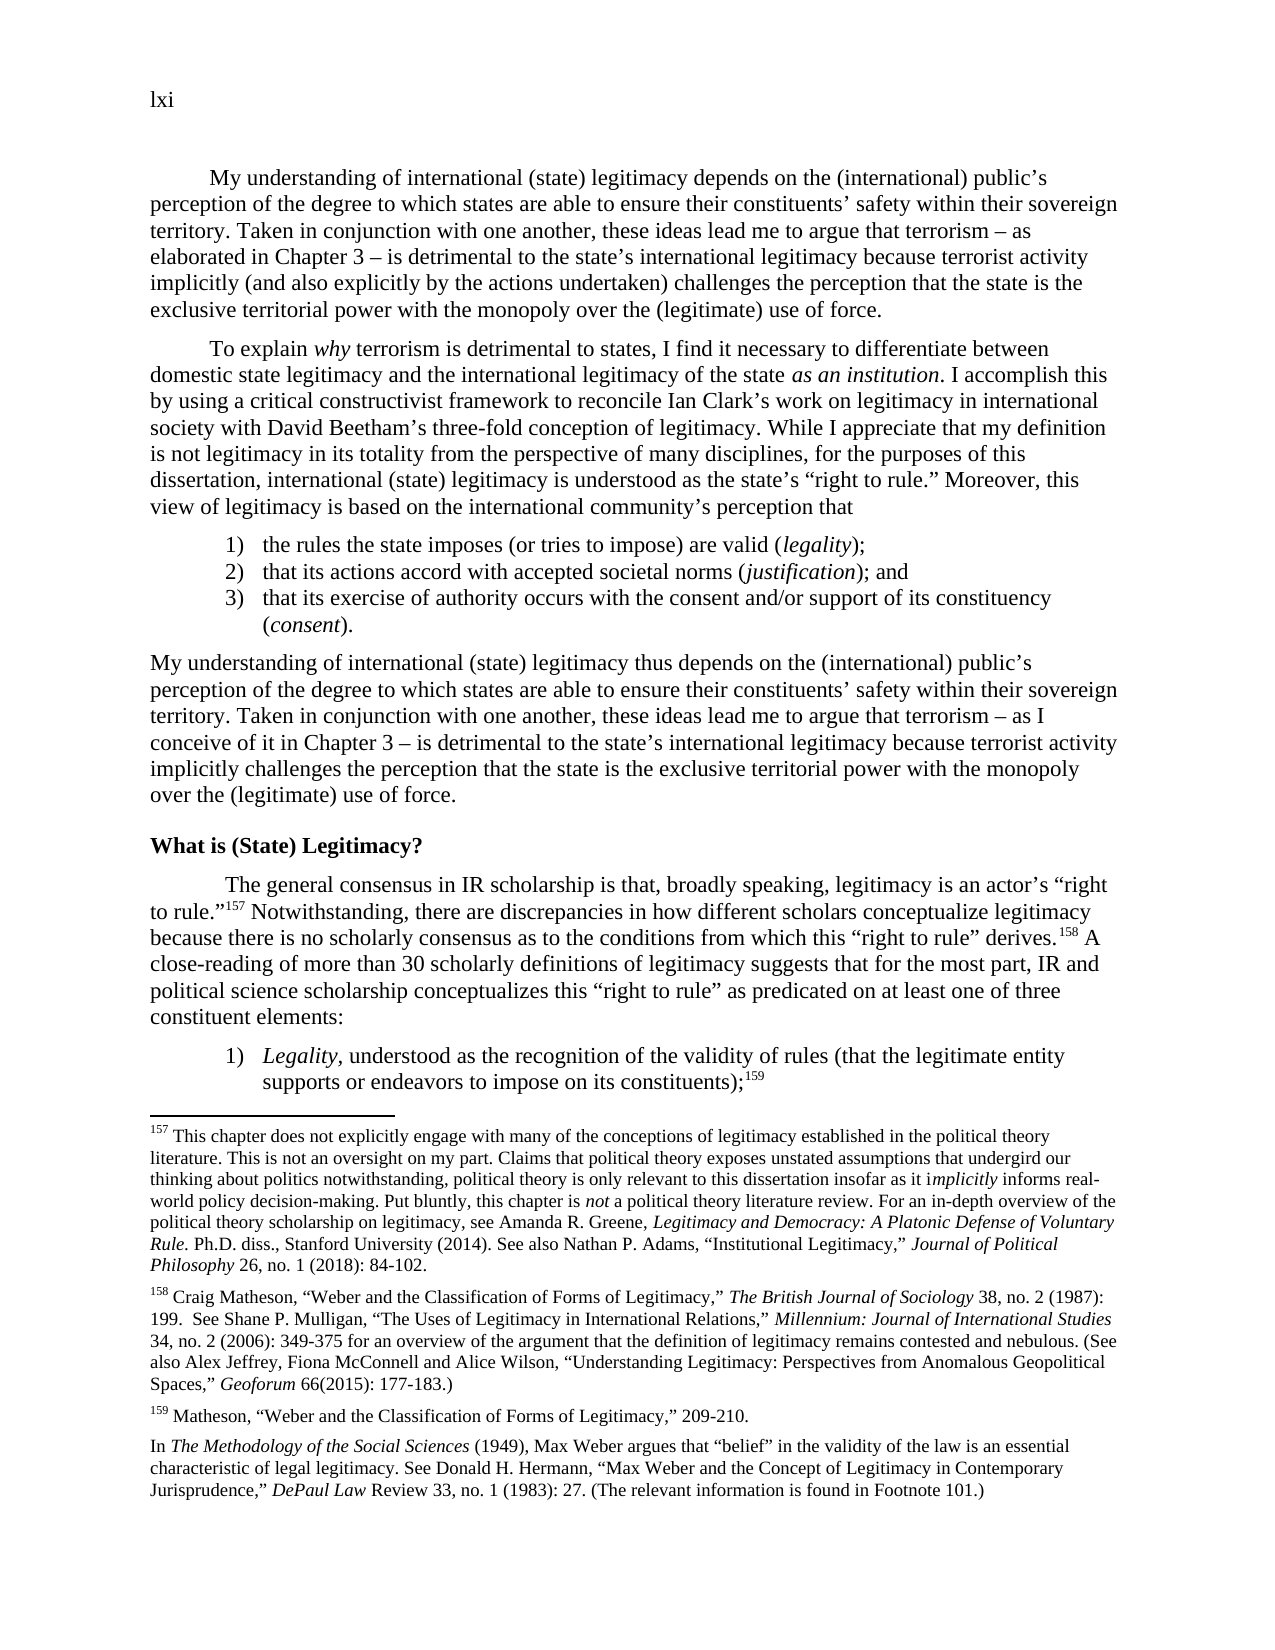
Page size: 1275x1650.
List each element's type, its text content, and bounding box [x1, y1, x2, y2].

text My understanding of international (state) legitimacy thus depends on the (international) public’s perception of the degree to which states are able to ensure their constituents’ safety within their sovereign territory. Taken in conjunction with one another, these ideas lead me to argue that terrorism – as I conceive of it in Chapter 3 – is detrimental to the state’s international legitimacy because terrorist activity implicitly challenges the perception that the state is the exclusive territorial power with the monopoly over the (legitimate) use of force. [150, 649, 1125, 808]
list that its exercise of authority occurs with the consent and/or support of its constituency (consent). [225, 584, 1125, 637]
text My understanding of international (state) legitimacy depends on the (international) public’s perception of the degree to which states are able to ensure their constituents’ safety within their sovereign territory. Taken in conjunction with one another, these ideas lead me to argue that terrorism – as elaborated in Chapter 3 – is detrimental to the state’s international legitimacy because terrorist activity implicitly (and also explicitly by the actions undertaken) challenges the perception that the state is the exclusive territorial power with the monopoly over the (legitimate) use of force. [150, 164, 1125, 322]
text What is (State) Legitimacy? [150, 833, 1125, 859]
text The general consensus in IR scholarship is that, broadly speaking, legitimacy is an actor’s “right to rule.” Notwithstanding, there are discrepancies in how different scholars conceptualize legitimacy because there is no scholarly consensus as to the conditions from which this “right to rule” derives. A close-reading of more than 30 scholarly definitions of legitimacy suggests that for the most part, IR and political science scholarship conceptualizes this “right to rule” as predicated on at least one of three constituent elements: [150, 871, 1125, 1029]
list that its actions accord with accepted societal norms (justification); and [225, 558, 1125, 584]
text To explain why terrorism is detrimental to states, I find it necessary to differentiate between domestic state legitimacy and the international legitimacy of the state as an institution. I accomplish this by using a critical constructivist framework to reconcile Ian Clark’s work on legitimacy in international society with David Beetham’s three-fold conception of legitimacy. While I appreciate that my definition is not legitimacy in its totality from the perspective of many disciplines, for the purposes of this dissertation, international (state) legitimacy is understood as the state’s “right to rule.” Moreover, this view of legitimacy is based on the international community’s perception that [150, 334, 1125, 519]
list the rules the state imposes (or tries to impose) are valid (legality); [225, 532, 1125, 558]
list Legality, understood as the recognition of the validity of rules (that the legitimate entity supports or endeavors to impose on its constituents); [225, 1042, 1125, 1095]
